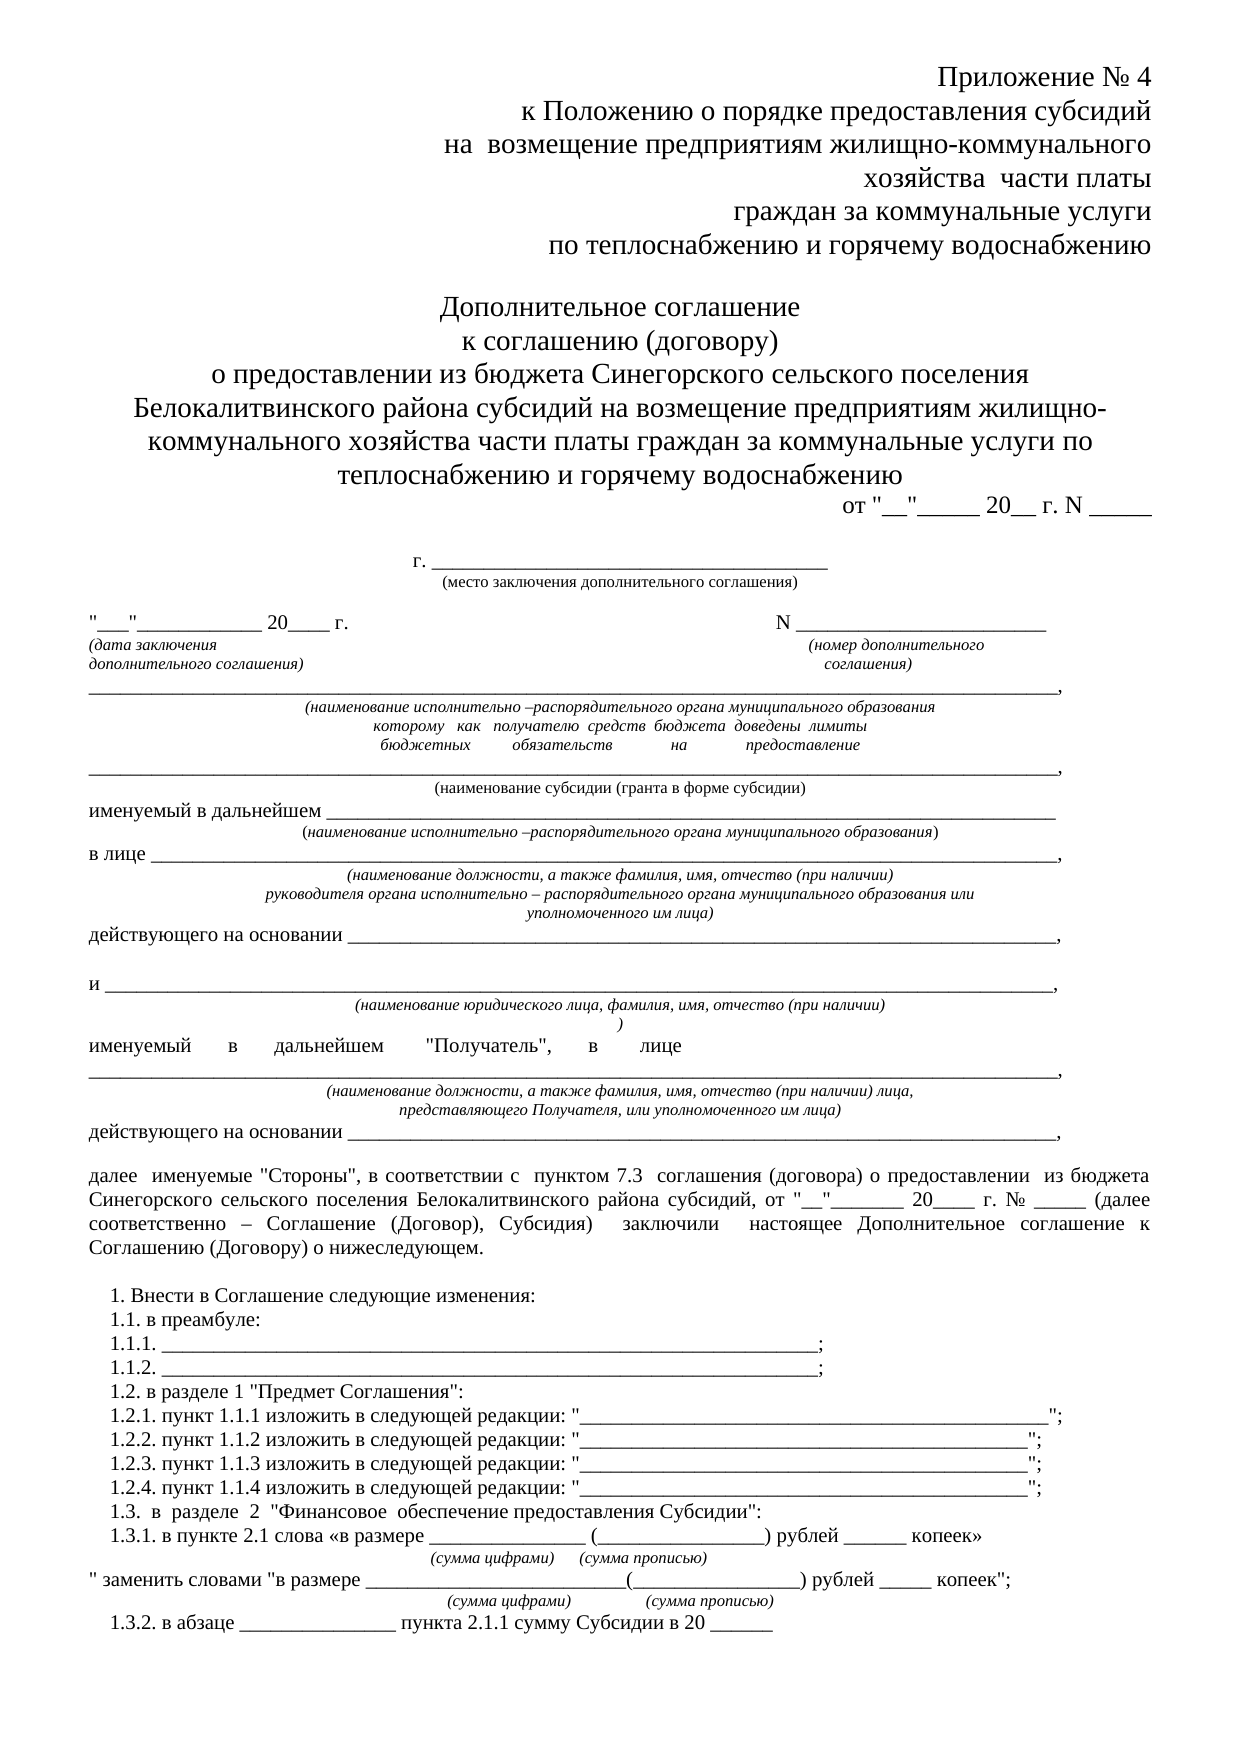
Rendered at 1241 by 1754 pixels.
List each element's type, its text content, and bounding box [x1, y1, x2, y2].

text 1.1.2. _______________________________________________________________; [89, 1355, 1152, 1379]
text от "__"_____ 20__ г. N _____ [89, 490, 1152, 519]
text Дополнительное соглашение [89, 289, 1152, 323]
text 1.2.3. пункт 1.1.3 изложить в следующей редакции: "___________________________________________"; [89, 1451, 1152, 1475]
text по теплоснабжению и горячему водоснабжению [89, 227, 1152, 260]
text представляющего Получателя, или уполномоченного им лица) [89, 1100, 1152, 1119]
text г. ______________________________________ [89, 548, 1152, 572]
text (наименование юридического лица, фамилия, имя, отчество (при наличии) [89, 994, 1152, 1014]
text 1.1. в преамбуле: [89, 1307, 1152, 1331]
text далее именуемые "Стороны", в соответствии с пунктом 7.3 соглашения (договора) о предоставлении из бюджета Синегорского сельского поселения Белокалитвинского района субсидий, от "__"_______ 20____ г. № _____ (далее соответственно – Соглашение (Договор), Субсидия) заключили настоящее Дополнительное соглашение к Соглашению (Договору) о нижеследующем. [89, 1162, 1152, 1259]
text граждан за коммунальные услуги [89, 193, 1152, 227]
text "___"____________ 20____ г. N ________________________ [89, 610, 1152, 634]
text руководителя органа исполнительно – распорядительного органа муниципального образования или [89, 884, 1152, 903]
text (сумма цифрами) (сумма прописью) [89, 1547, 1152, 1567]
text _____________________________________________________________________________________________, [89, 673, 1152, 697]
text 1. Внести в Соглашение следующие изменения: [89, 1283, 1152, 1307]
text Приложение № 4 [89, 59, 1152, 93]
text дополнительного соглашения) соглашения) [89, 653, 1152, 673]
text (наименование должности, а также фамилия, имя, отчество (при наличии) лица, [89, 1081, 1152, 1100]
text к соглашению (договору) [89, 323, 1152, 356]
text 1.3.1. в пункте 2.1 слова «в размере _______________ (________________) рублей ______ копеек» [89, 1523, 1152, 1547]
text (наименование исполнительно –распорядительного органа муниципального образования [89, 697, 1152, 716]
text о предоставлении из бюджета Синегорского сельского поселения Белокалитвинского района субсидий на возмещение предприятиям жилищно-коммунального хозяйства части платы граждан за коммунальные услуги по теплоснабжению и горячему водоснабжению [89, 356, 1152, 490]
text 1.2.4. пункт 1.1.4 изложить в следующей редакции: "___________________________________________"; [89, 1475, 1152, 1499]
text 1.2.2. пункт 1.1.2 изложить в следующей редакции: "___________________________________________"; [89, 1427, 1152, 1451]
text _____________________________________________________________________________________________, [89, 754, 1152, 778]
text (наименование субсидии (гранта в форме субсидии) [89, 778, 1152, 797]
text именуемый в дальнейшем "Получатель", в лице [89, 1033, 1152, 1057]
text к Положению о порядке предоставления субсидий [89, 93, 1152, 126]
text уполномоченного им лица) [89, 903, 1152, 922]
text 1.3.2. в абзаце _______________ пункта 2.1.1 сумму Субсидии в 20 ______ [89, 1610, 1152, 1634]
text (место заключения дополнительного соглашения) [89, 572, 1152, 591]
text 1.3. в разделе 2 "Финансовое обеспечение предоставления Субсидии": [89, 1499, 1152, 1523]
text _____________________________________________________________________________________________, [89, 1057, 1152, 1081]
text ) [89, 1014, 1152, 1033]
text хозяйства части платы [89, 160, 1152, 193]
text 1.2. в разделе 1 "Предмет Соглашения": [89, 1379, 1152, 1403]
text которому как получателю средств бюджета доведены лимиты [89, 716, 1152, 735]
text (наименование должности, а также фамилия, имя, отчество (при наличии) [89, 865, 1152, 884]
text (наименование исполнительно –распорядительного органа муниципального образования) [89, 822, 1152, 841]
text " заменить словами "в размере _________________________(________________) рублей _____ копеек"; [89, 1567, 1152, 1591]
text на возмещение предприятиям жилищно-коммунального [89, 126, 1152, 160]
text в лице _______________________________________________________________________________________, [89, 841, 1152, 865]
text (сумма цифрами) (сумма прописью) [89, 1591, 1152, 1610]
text и ___________________________________________________________________________________________, [89, 970, 1152, 994]
text (дата заключения (номер дополнительного [89, 634, 1152, 653]
text именуемый в дальнейшем ______________________________________________________________________ [89, 797, 1152, 822]
text бюджетных обязательств на предоставление [89, 735, 1152, 754]
text действующего на основании ____________________________________________________________________, [89, 1119, 1152, 1143]
text действующего на основании ____________________________________________________________________, [89, 922, 1152, 946]
text 1.1.1. _______________________________________________________________; [89, 1331, 1152, 1355]
text 1.2.1. пункт 1.1.1 изложить в следующей редакции: "_____________________________________________"; [89, 1403, 1152, 1427]
